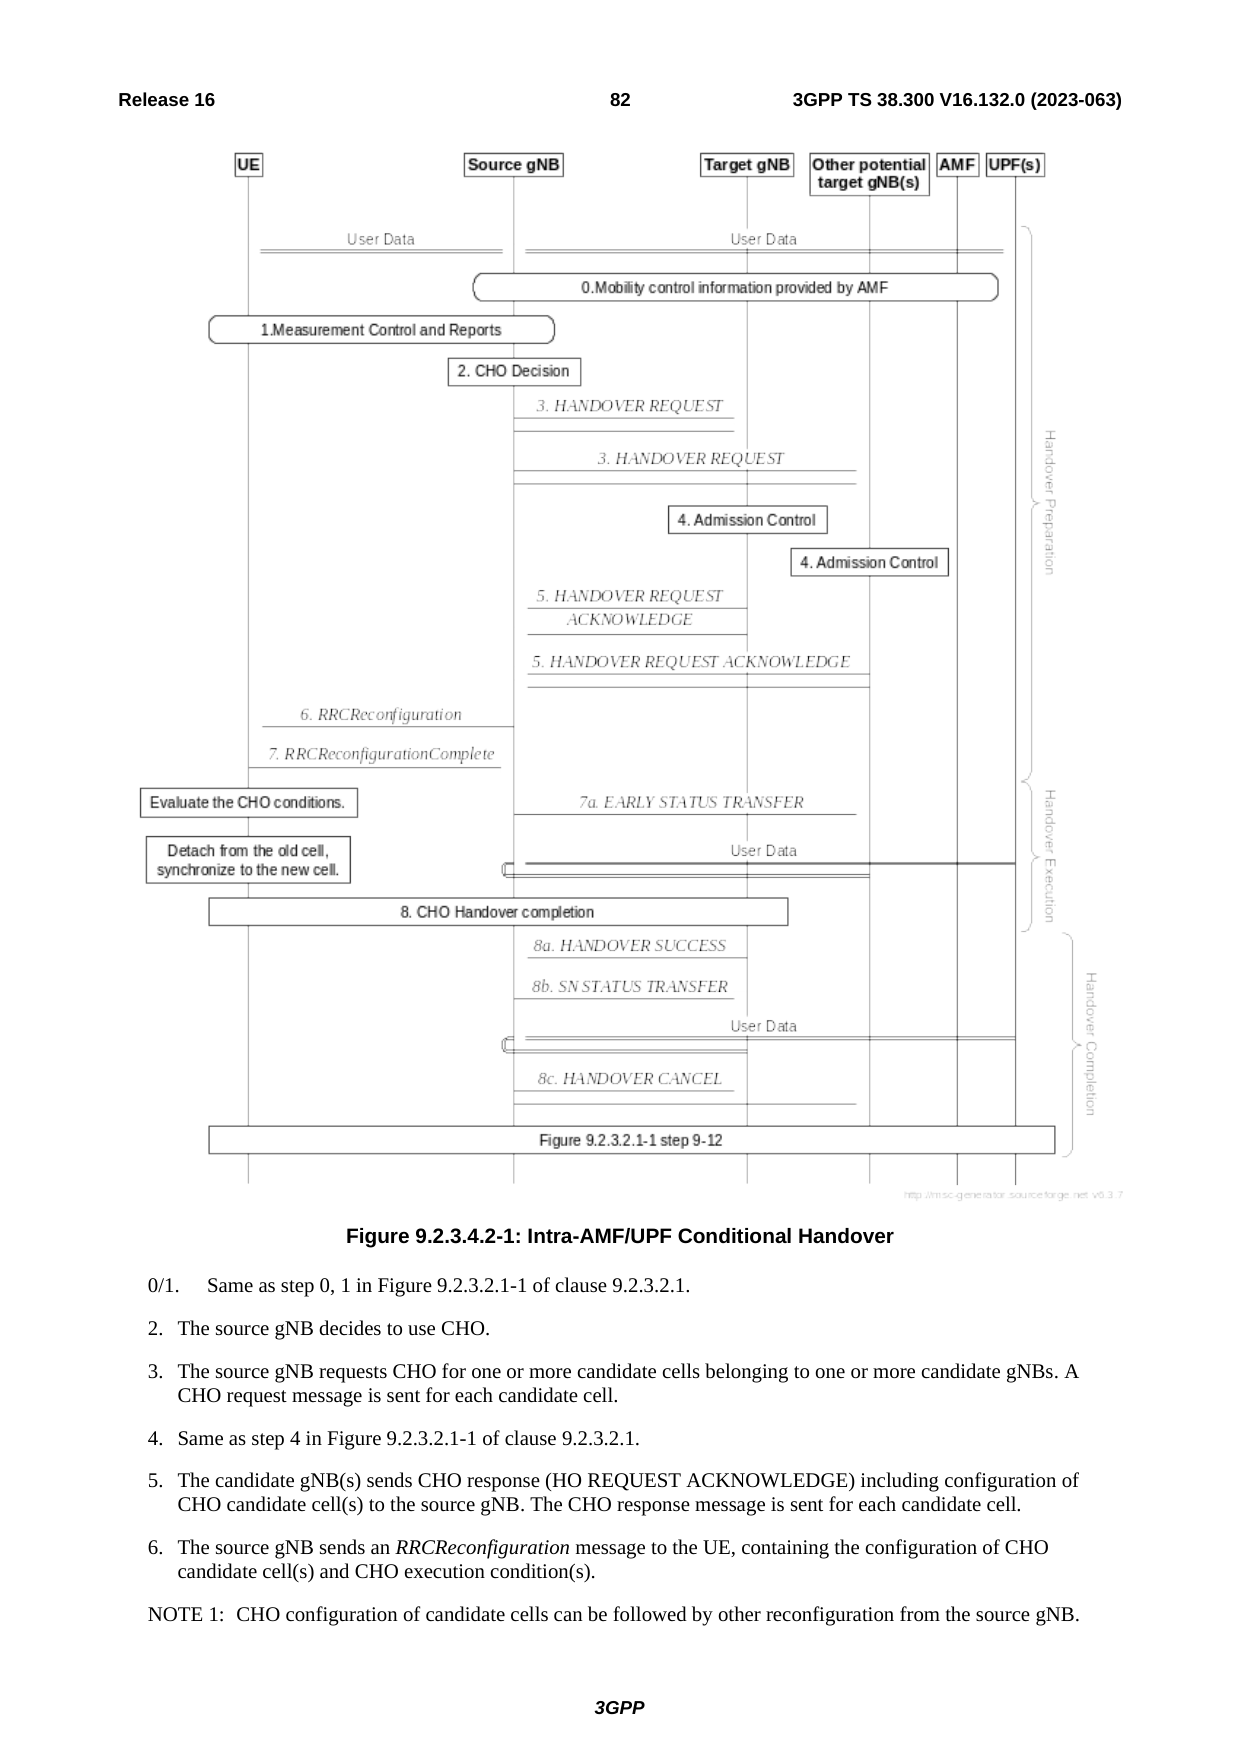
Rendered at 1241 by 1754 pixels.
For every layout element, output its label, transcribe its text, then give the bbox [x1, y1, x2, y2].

text 0/1. Same as step 0, 1 in Figure 9.2.3.2.1-1 of clause 9.2.3.2.1. [148, 1273, 1122, 1297]
text NOTE 1: CHO configuration of candidate cells can be followed by other reconfiguration from the source gNB. [148, 1602, 1122, 1626]
text 5. The candidate gNB(s) sends CHO response (HO REQUEST ACKNOWLEDGE) including configuration of CHO candidate cell(s) to the source gNB. The CHO response message is sent for each candidate cell. [148, 1468, 1122, 1516]
text 4. Same as step 4 in Figure 9.2.3.2.1-1 of clause 9.2.3.2.1. [148, 1426, 1122, 1449]
text 2. The source gNB decides to use CHO. [148, 1316, 1122, 1340]
text 3. The source gNB requests CHO for one or more candidate cells belonging to one or more candidate gNBs. A CHO request message is sent for each candidate cell. [148, 1359, 1122, 1407]
text 6. The source gNB sends an RRCReconfiguration message to the UE, containing the configuration of CHO candidate cell(s) and CHO execution condition(s). [148, 1535, 1122, 1583]
text Figure 9.2.3.4.2-1: Intra-AMF/UPF Conditional Handover [118, 1224, 1122, 1248]
